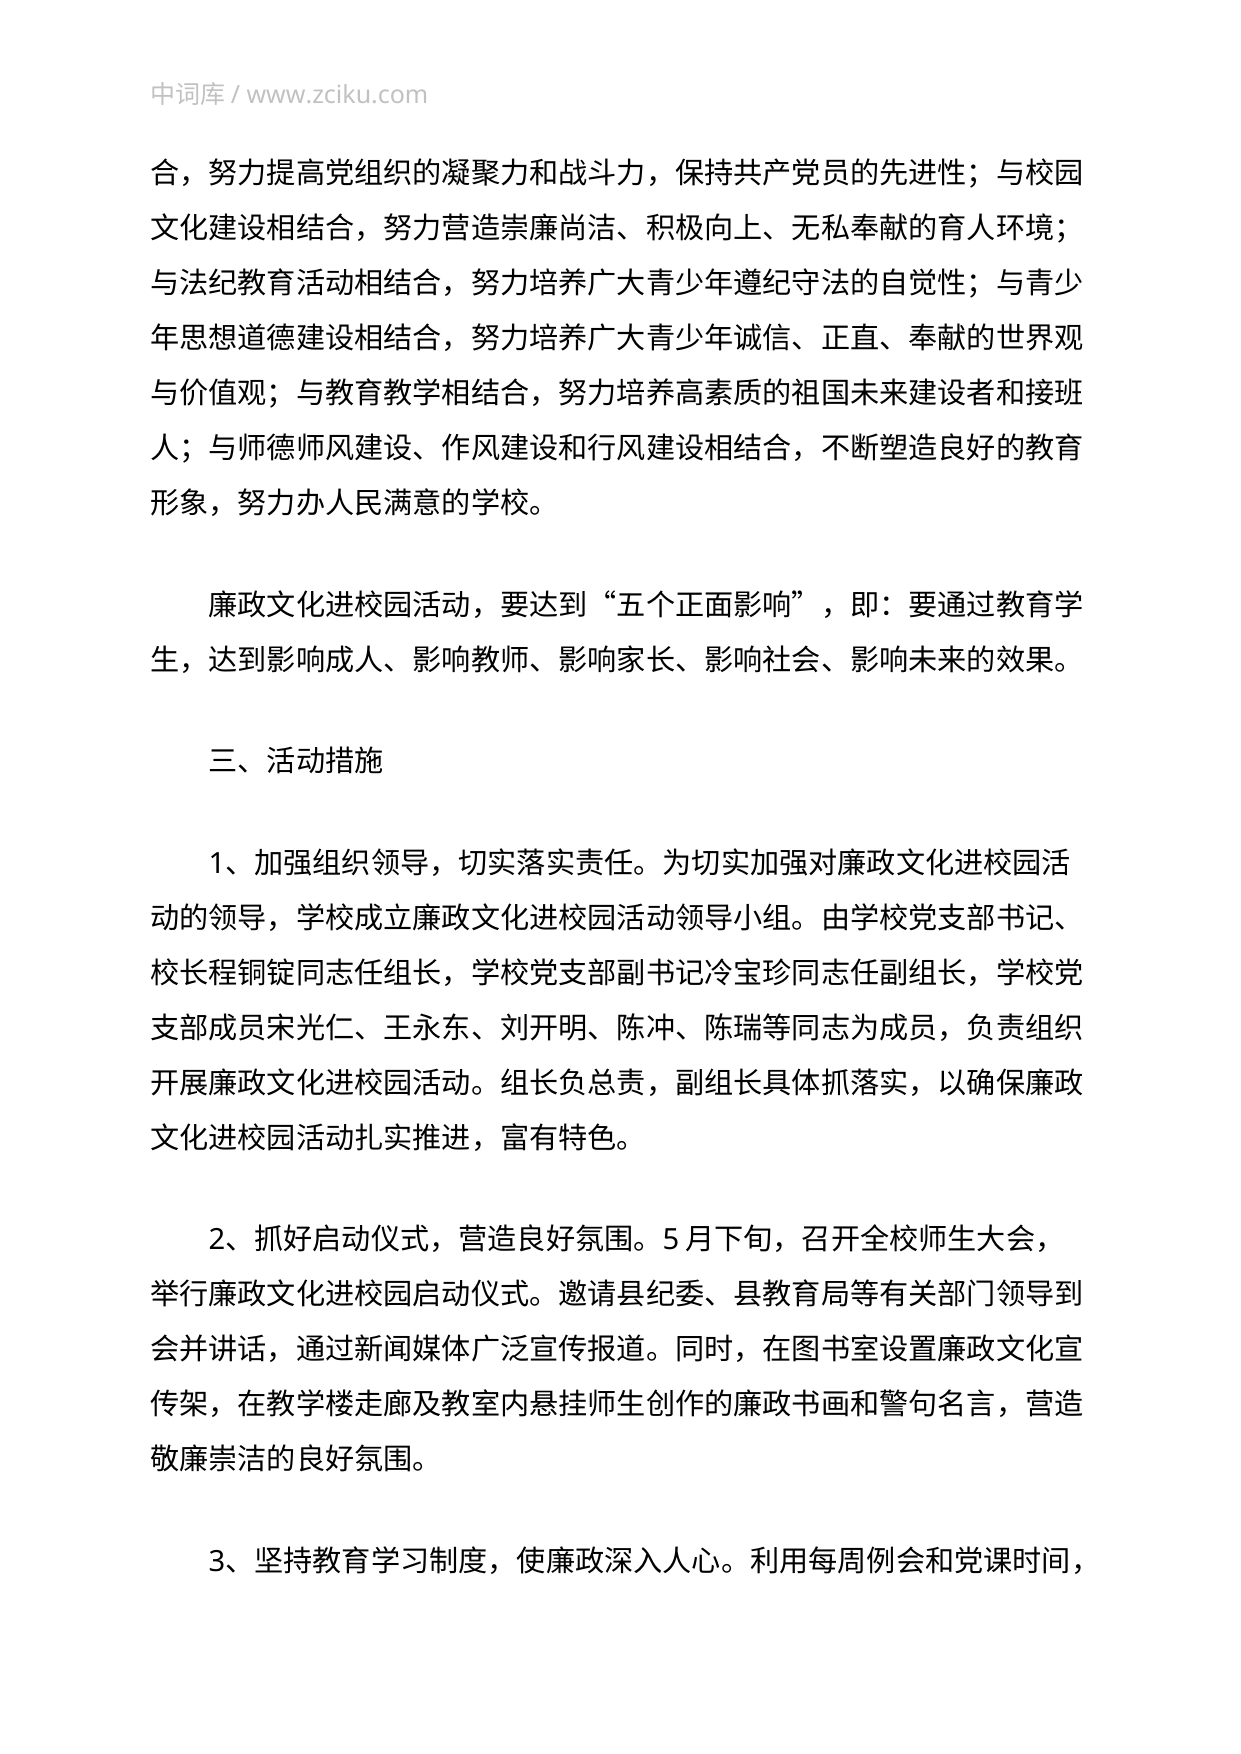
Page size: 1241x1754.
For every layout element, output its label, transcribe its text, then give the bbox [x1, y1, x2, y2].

text 1、加强组织领导，切实落实责任。为切实加强对廉政文化进校园活动的领导，学校成立廉政文化进校园活动领导小组。由学校党支部书记、校长程铜锭同志任组长，学校党支部副书记冷宝珍同志任副组长，学校党支部成员宋光仁、王永东、刘开明、陈冲、陈瑞等同志为成员，负责组织开展廉政文化进校园活动。组长负总责，副组长具体抓落实，以确保廉政文化进校园活动扎实推进，富有特色。 [150, 839, 1090, 1156]
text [150, 150, 1090, 522]
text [150, 1537, 1090, 1580]
text 三、活动措施 [150, 738, 1090, 780]
text 廉政文化进校园活动，要达到“五个正面影响”，即：要通过教育学生，达到影响成人、影响教师、影响家长、影响社会、影响未来的效果。 [150, 581, 1090, 678]
text 2、抓好启动仪式，营造良好氛围。5月下旬，召开全校师生大会，举行廉政文化进校园启动仪式。邀请县纪委、县教育局等有关部门领导到会并讲话，通过新闻媒体广泛宣传报道。同时，在图书室设置廉政文化宣传架，在教学楼走廊及教室内悬挂师生创作的廉政书画和警句名言，营造敬廉崇洁的良好氛围。 [150, 1216, 1090, 1478]
